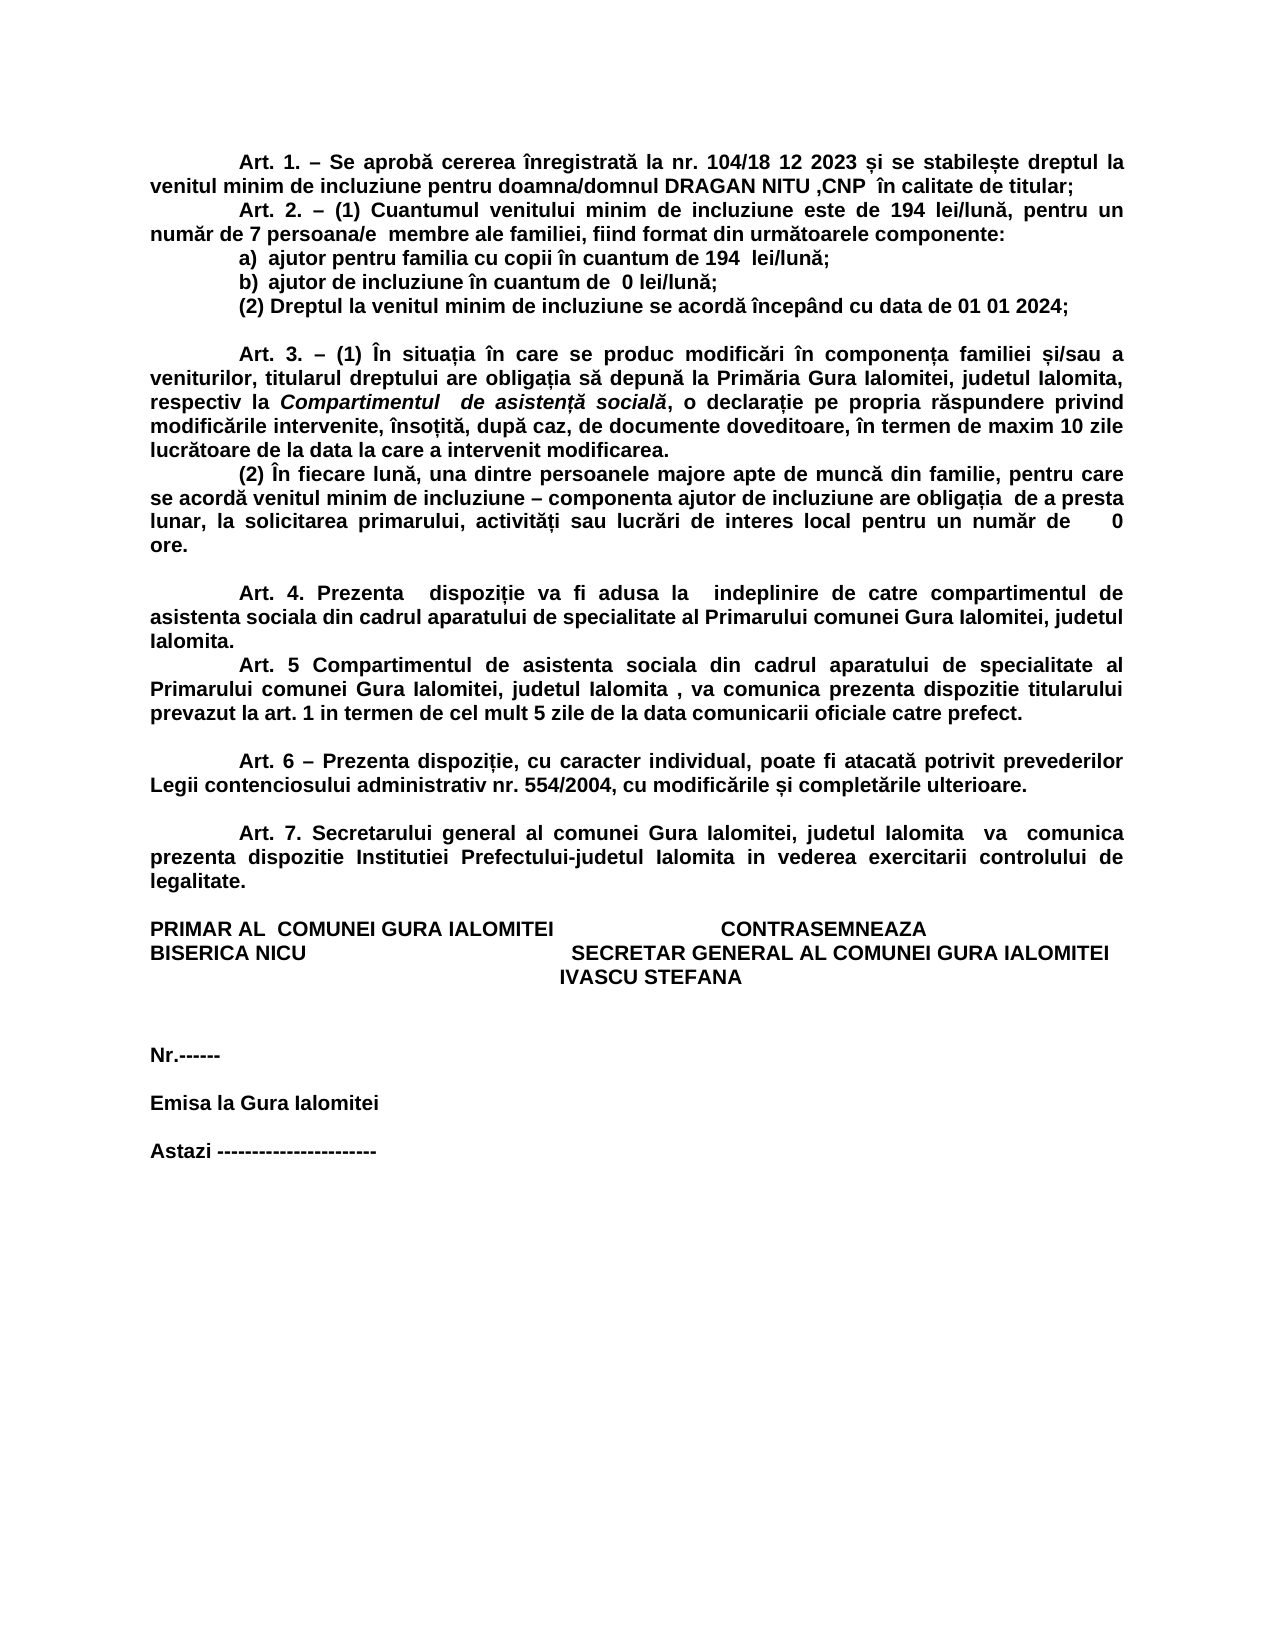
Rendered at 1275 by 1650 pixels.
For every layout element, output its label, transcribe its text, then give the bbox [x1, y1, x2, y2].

text BISERICA NICU SECRETAR GENERAL AL COMUNEI GURA IALOMITEI [150, 941, 1125, 964]
text b) ajutor de incluziune în cuantum de 0 lei/lună; [150, 270, 1125, 294]
text Art. 7. Secretarului general al comunei Gura Ialomitei, judetul Ialomita va comunica prezenta dispozitie Institutiei Prefectului-judetul Ialomita in vederea exercitarii controlului de legalitate. [150, 821, 1125, 893]
text PRIMAR AL COMUNEI GURA IALOMITEI CONTRASEMNEAZA [150, 917, 1125, 941]
text Art. 1. – Se aprobă cererea înregistrată la nr. 104/18 12 2023 și se stabilește dreptul la venitul minim de incluziune pentru doamna/domnul DRAGAN NITU ,CNP în calitate de titular; [150, 150, 1125, 198]
text Emisa la Gura Ialomitei [150, 1091, 1125, 1115]
text (2) În fiecare lună, una dintre persoanele majore apte de muncă din familie, pentru care se acordă venitul minim de incluziune – componenta ajutor de incluziune are obligația de a presta lunar, la solicitarea primarului, activități sau lucrări de interes local pentru un număr de 0 ore. [150, 461, 1125, 557]
text (2) Dreptul la venitul minim de incluziune se acordă începând cu data de 01 01 2024; [150, 294, 1125, 318]
text Art. 4. Prezenta dispoziție va fi adusa la indeplinire de catre compartimentul de asistenta sociala din cadrul aparatului de specialitate al Primarului comunei Gura Ialomitei, judetul Ialomita. [150, 581, 1125, 653]
text Art. 5 Compartimentul de asistenta sociala din cadrul aparatului de specialitate al Primarului comunei Gura Ialomitei, judetul Ialomita , va comunica prezenta dispozitie titularului prevazut la art. 1 in termen de cel mult 5 zile de la data comunicarii oficiale catre prefect. [150, 653, 1125, 725]
text Art. 3. – (1) În situația în care se produc modificări în componența familiei și/sau a veniturilor, titularul dreptului are obligația să depună la Primăria Gura Ialomitei, judetul Ialomita, respectiv la Compartimentul de asistență socială, o declarație pe propria răspundere privind modificările intervenite, însoțită, după caz, de documente doveditoare, în termen de maxim 10 zile lucrătoare de la data la care a intervenit modificarea. [150, 342, 1125, 461]
text Art. 2. – (1) Cuantumul venitului minim de incluziune este de 194 lei/lună, pentru un număr de 7 persoana/e membre ale familiei, fiind format din următoarele componente: [150, 198, 1125, 246]
text Art. 6 – Prezenta dispoziție, cu caracter individual, poate fi atacată potrivit prevederilor Legii contenciosului administrativ nr. 554/2004, cu modificările și completările ulterioare. [150, 749, 1125, 797]
text IVASCU STEFANA [150, 964, 1125, 988]
text Nr.------ [150, 1042, 1125, 1066]
text Astazi ----------------------- [150, 1139, 1125, 1163]
text a) ajutor pentru familia cu copii în cuantum de 194 lei/lună; [150, 246, 1125, 270]
